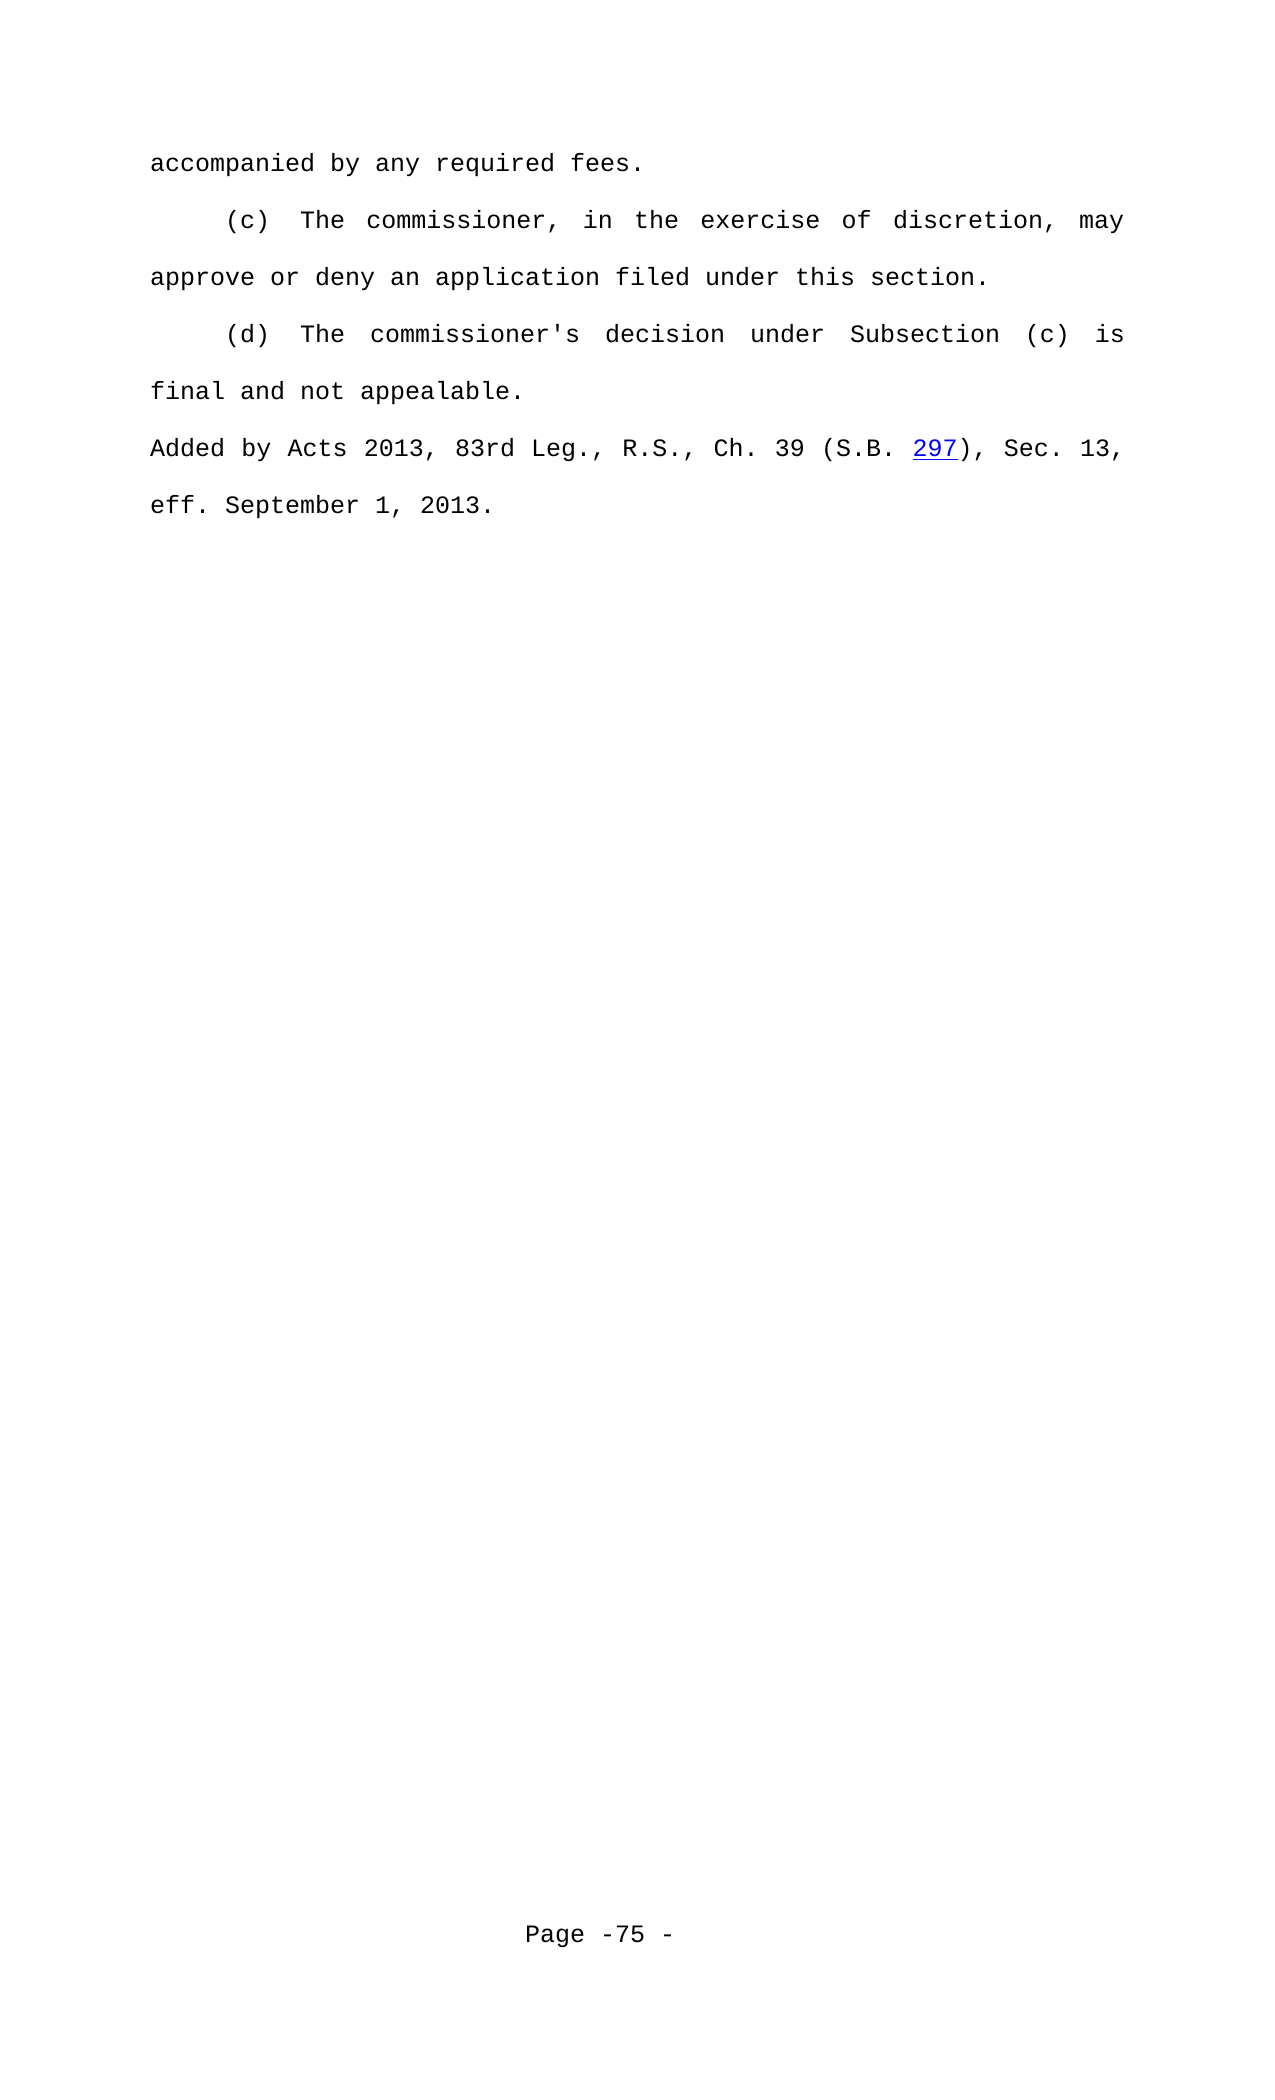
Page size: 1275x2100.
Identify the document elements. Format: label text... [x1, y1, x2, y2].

text (d) The commissioner's decision under Subsection (c) is final and not appealable. [150, 321, 1125, 407]
text (c) The commissioner, in the exercise of discretion, may approve or deny an application filed under this section. [150, 207, 1125, 293]
text Added by Acts 2013, 83rd Leg., R.S., Ch. 39 (S.B. 297), Sec. 13, eff. September 1, 2013. [150, 435, 1125, 521]
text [150, 150, 1125, 178]
